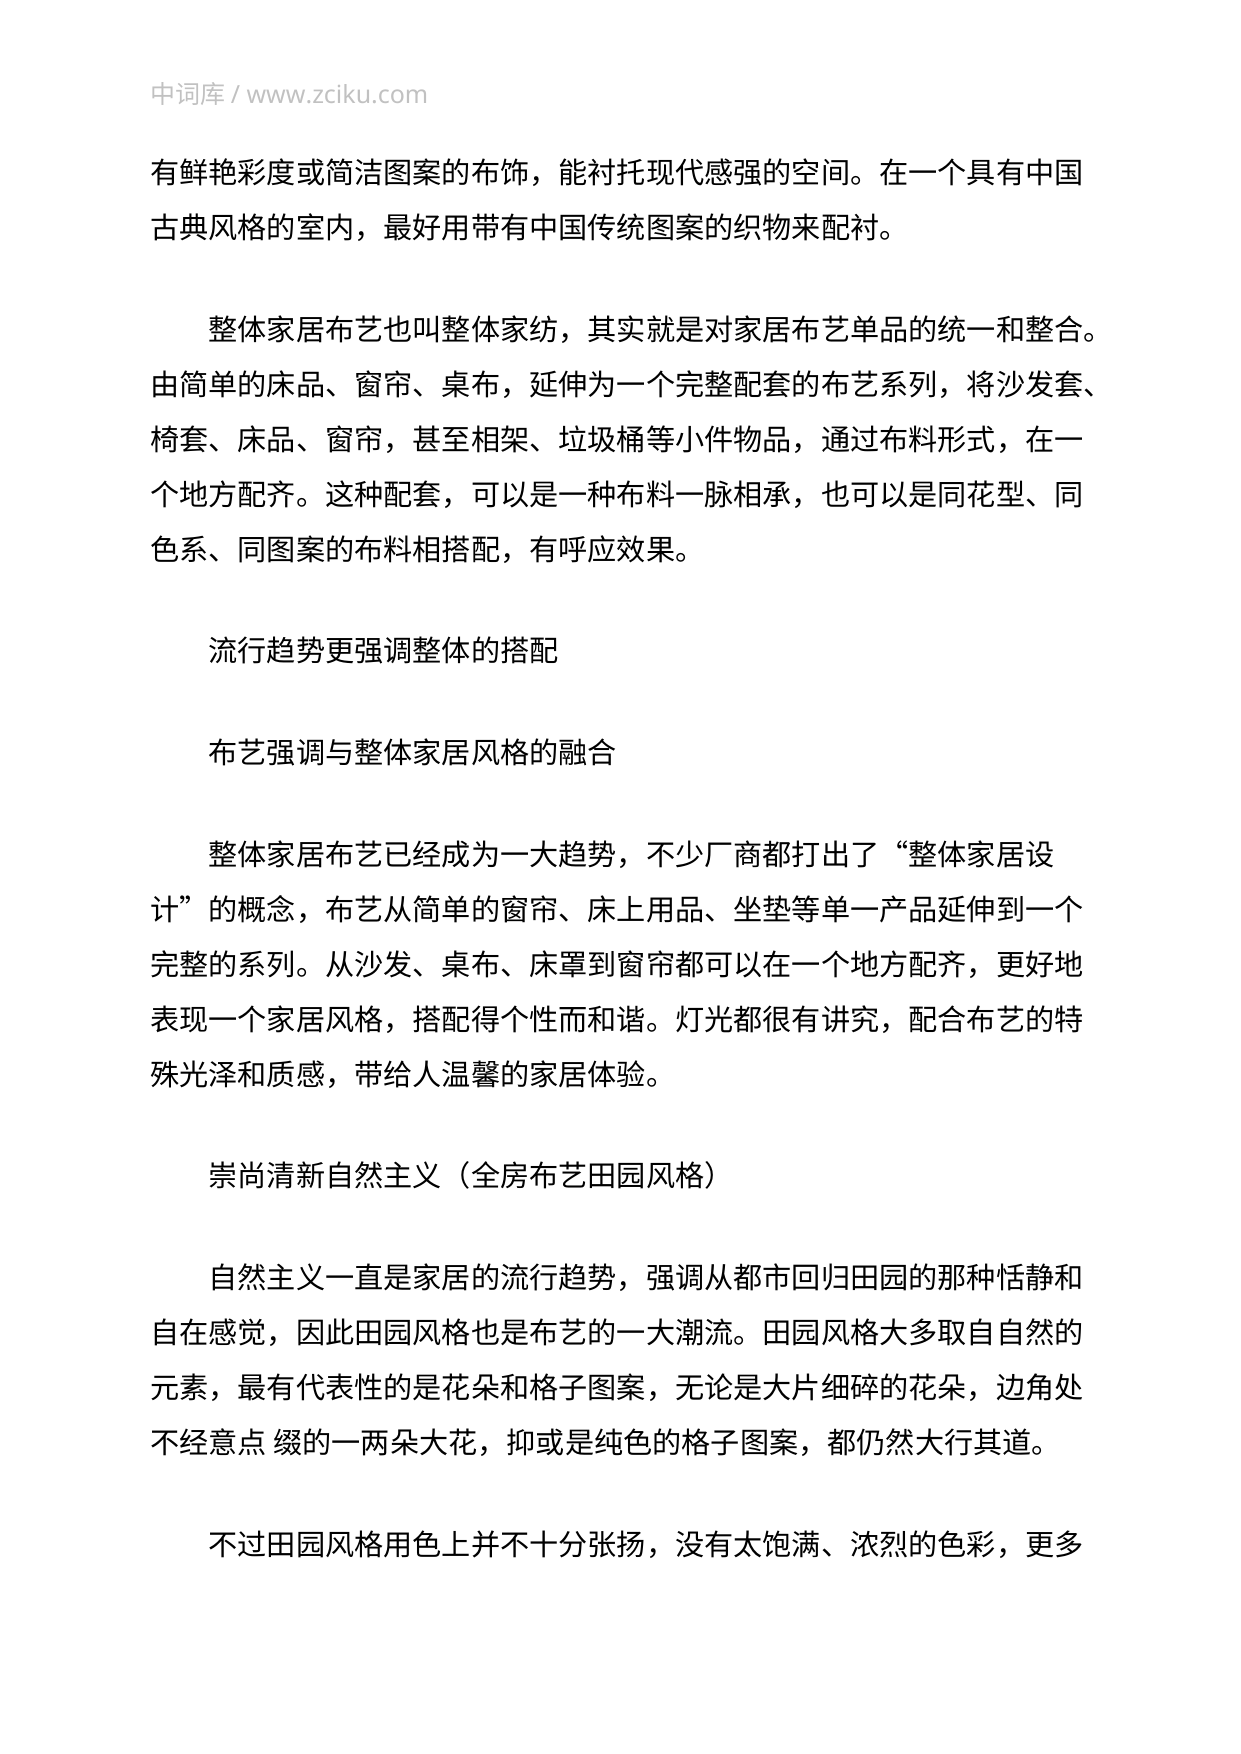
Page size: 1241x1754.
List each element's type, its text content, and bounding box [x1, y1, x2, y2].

text 布艺强调与整体家居风格的融合 [150, 730, 1090, 772]
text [150, 150, 1090, 247]
text 整体家居布艺已经成为一大趋势，不少厂商都打出了“整体家居设计”的概念，布艺从简单的窗帘、床上用品、坐垫等单一产品延伸到一个完整的系列。从沙发、桌布、床罩到窗帘都可以在一个地方配齐，更好地表现一个家居风格，搭配得个性而和谐。灯光都很有讲究，配合布艺的特殊光泽和质感，带给人温馨的家居体验。 [150, 832, 1090, 1093]
text 自然主义一直是家居的流行趋势，强调从都市回归田园的那种恬静和自在感觉，因此田园风格也是布艺的一大潮流。田园风格大多取自自然的元素，最有代表性的是花朵和格子图案，无论是大片细碎的花朵，边角处不经意点 缀的一两朵大花，抑或是纯色的格子图案，都仍然大行其道。 [150, 1255, 1090, 1462]
text 流行趋势更强调整体的搭配 [150, 628, 1090, 670]
text 崇尚清新自然主义（全房布艺田园风格） [150, 1153, 1090, 1195]
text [150, 1521, 1090, 1563]
text 整体家居布艺也叫整体家纺，其实就是对家居布艺单品的统一和整合。由简单的床品、窗帘、桌布，延伸为一个完整配套的布艺系列，将沙发套、椅套、床品、窗帘，甚至相架、垃圾桶等小件物品，通过布料形式，在一个地方配齐。这种配套，可以是一种布料一脉相承，也可以是同花型、同色系、同图案的布料相搭配，有呼应效果。 [150, 307, 1090, 568]
